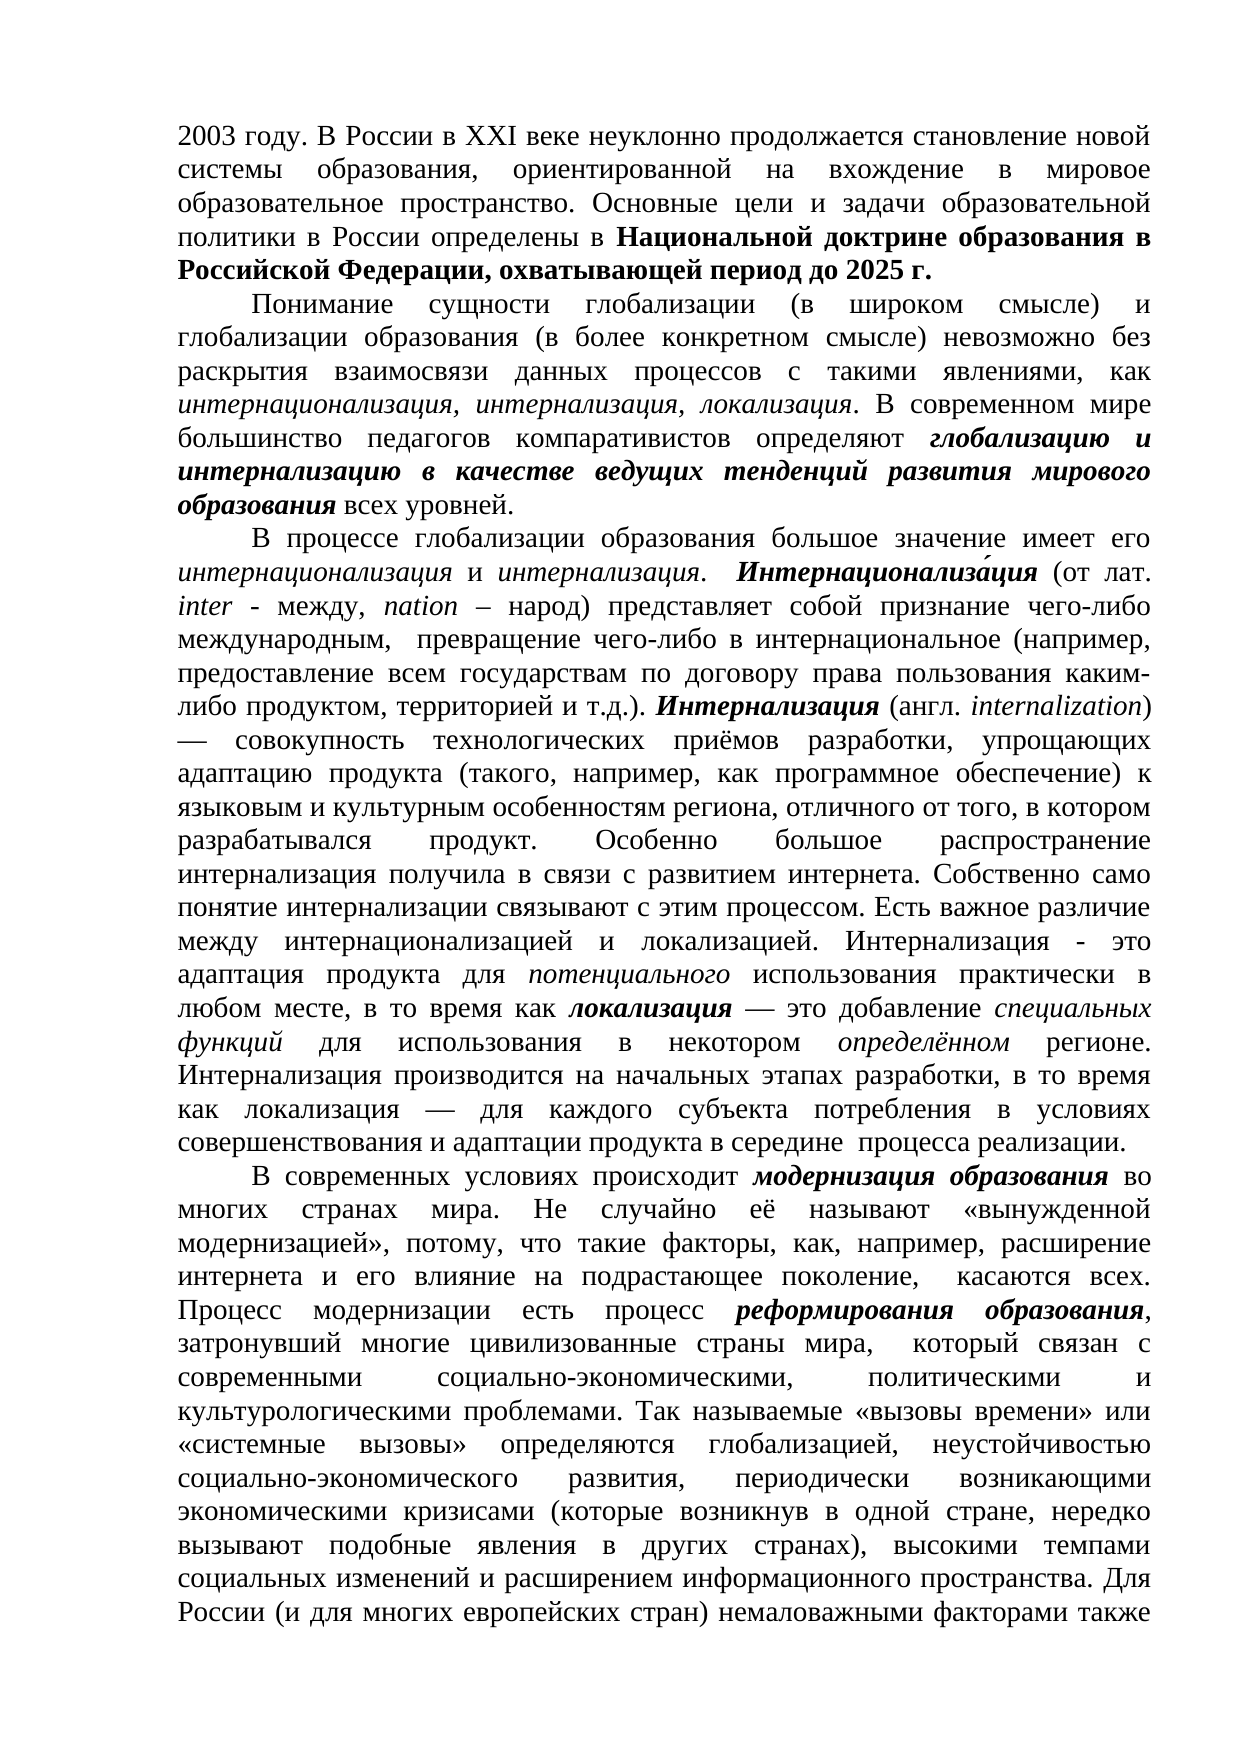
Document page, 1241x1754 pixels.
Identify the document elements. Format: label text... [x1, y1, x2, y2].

text В процессе глобализации образования большое значение имеет его интернационализация и интернализация. Интернационализа́ция (от лат. inter - между, nation – народ) представляет собой признание чего-либо международным, превращение чего-либо в интернациональное (например, предоставление всем государствам по договору права пользования каким-либо продуктом, территорией и т.д.). Интернализация (англ. internalization) — совокупность технологических приёмов разработки, упрощающих адаптацию продукта (такого, например, как программное обеспечение) к языковым и культурным особенностям региона, отличного от того, в котором разрабатывался продукт. Особенно большое распространение интернализация получила в связи с развитием интернета. Собственно само понятие интернализации связывают с этим процессом. Есть важное различие между интернационализацией и локализацией. Интернализация - это адаптация продукта для потенциального использования практически в любом месте, в то время как локализация — это добавление специальных функций для использования в некотором определённом регионе. Интернализация производится на начальных этапах разработки, в то время как локализация — для каждого субъекта потребления в условиях совершенствования и адаптации продукта в середине процесса реализации. [177, 521, 1152, 1158]
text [177, 118, 1152, 286]
text Понимание сущности глобализации (в широком смысле) и глобализации образования (в более конкретном смысле) невозможно без раскрытия взаимосвязи данных процессов с такими явлениями, как интернационализация, интернализация, локализация. В современном мире большинство педагогов компаративистов определяют глобализацию и интернализацию в качестве ведущих тенденций развития мирового образования всех уровней. [177, 286, 1152, 521]
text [177, 1158, 1152, 1627]
